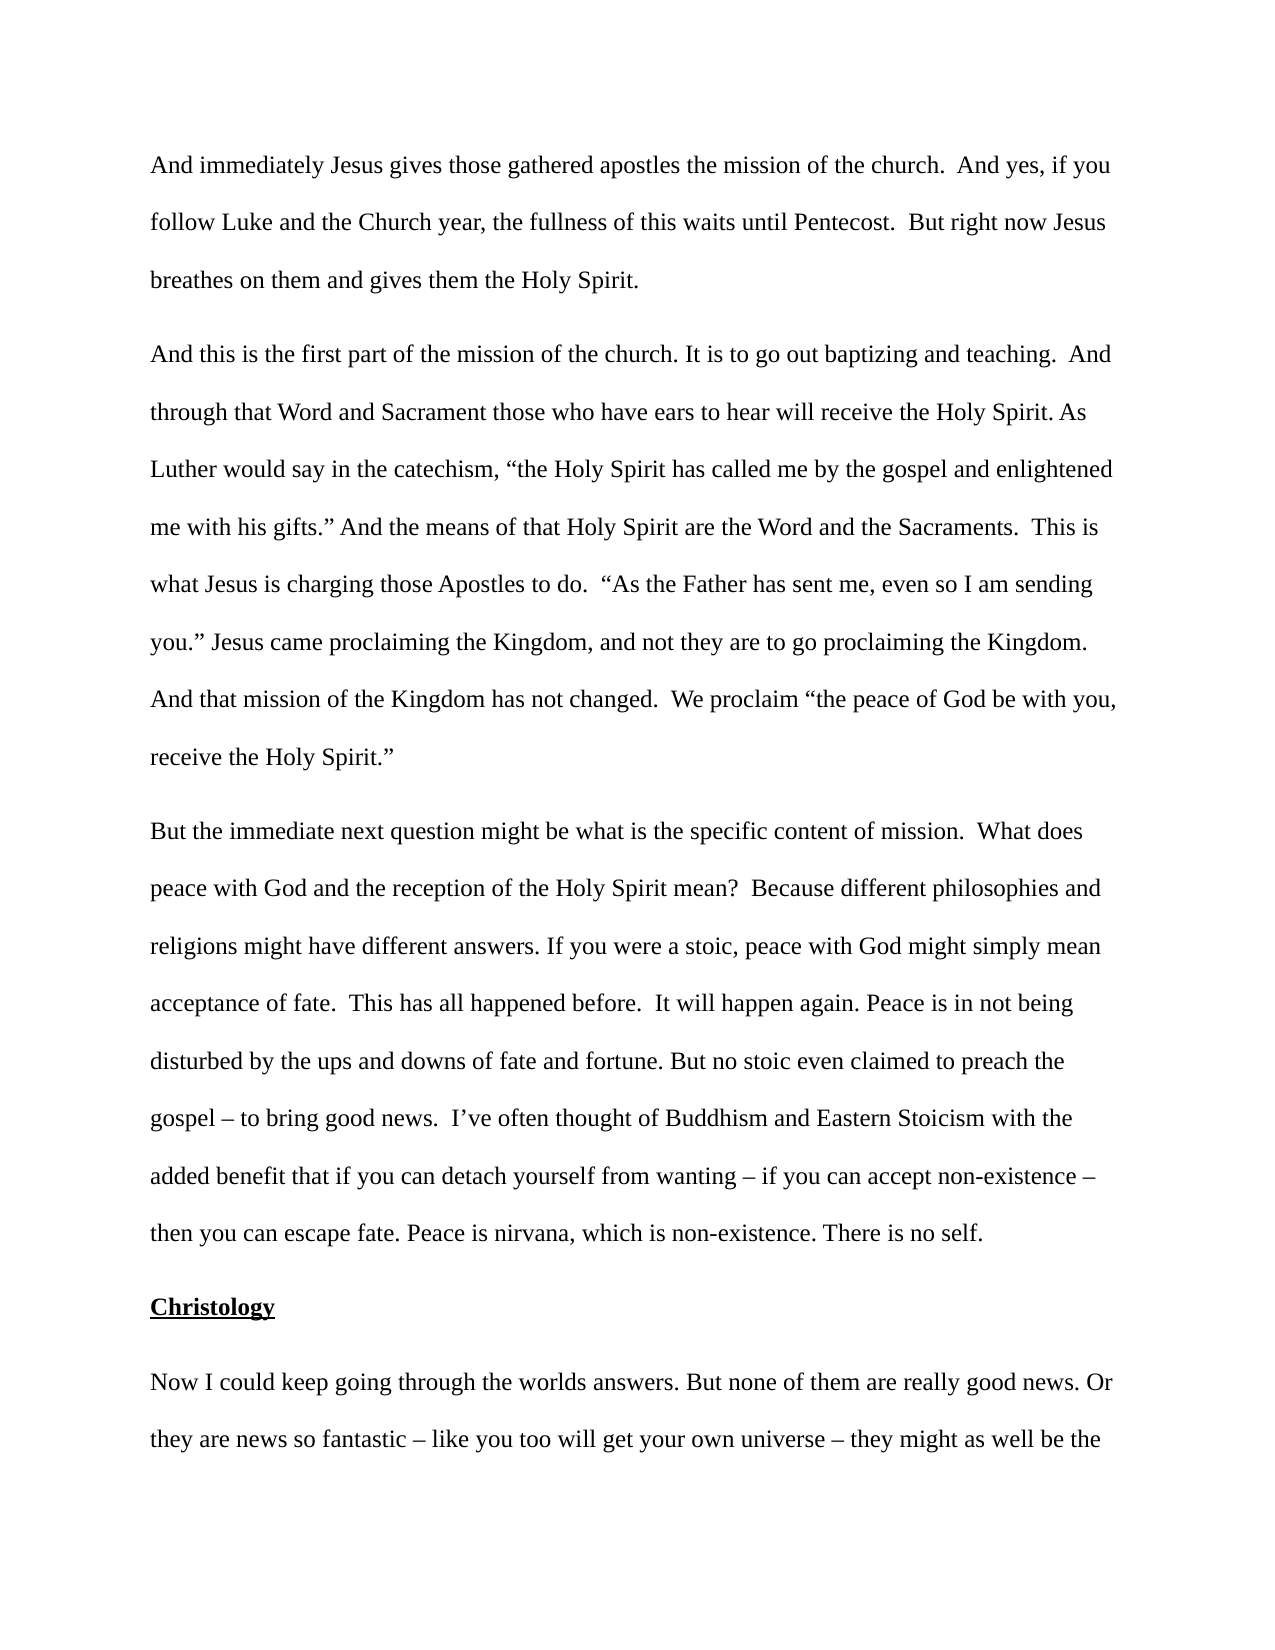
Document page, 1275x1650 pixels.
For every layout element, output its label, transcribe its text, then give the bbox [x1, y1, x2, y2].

text But the immediate next question might be what is the specific content of mission. What does peace with God and the reception of the Holy Spirit mean? Because different philosophies and religions might have different answers. If you were a stoic, peace with God might simply mean acceptance of fate. This has all happened before. It will happen again. Peace is in not being disturbed by the ups and downs of fate and fortune. But no stoic even claimed to preach the gospel – to bring good news. I’ve often thought of Buddhism and Eastern Stoicism with the added benefit that if you can detach yourself from wanting – if you can accept non-existence – then you can escape fate. Peace is nirvana, which is non-existence. There is no self. [150, 816, 1125, 1247]
text And immediately Jesus gives those gathered apostles the mission of the church. And yes, if you follow Luke and the Church year, the fullness of this waits until Pentecost. But right now Jesus breathes on them and gives them the Holy Spirit. [150, 150, 1125, 294]
text Christology [150, 1292, 1125, 1321]
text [150, 1367, 1125, 1453]
text And this is the first part of the mission of the church. It is to go out baptizing and teaching. And through that Word and Sacrament those who have ears to hear will receive the Holy Spirit. As Luther would say in the catechism, “the Holy Spirit has called me by the gospel and enlightened me with his gifts.” And the means of that Holy Spirit are the Word and the Sacraments. This is what Jesus is charging those Apostles to do. “As the Father has sent me, even so I am sending you.” Jesus came proclaiming the Kingdom, and not they are to go proclaiming the Kingdom. And that mission of the Kingdom has not changed. We proclaim “the peace of God be with you, receive the Holy Spirit.” [150, 339, 1125, 770]
